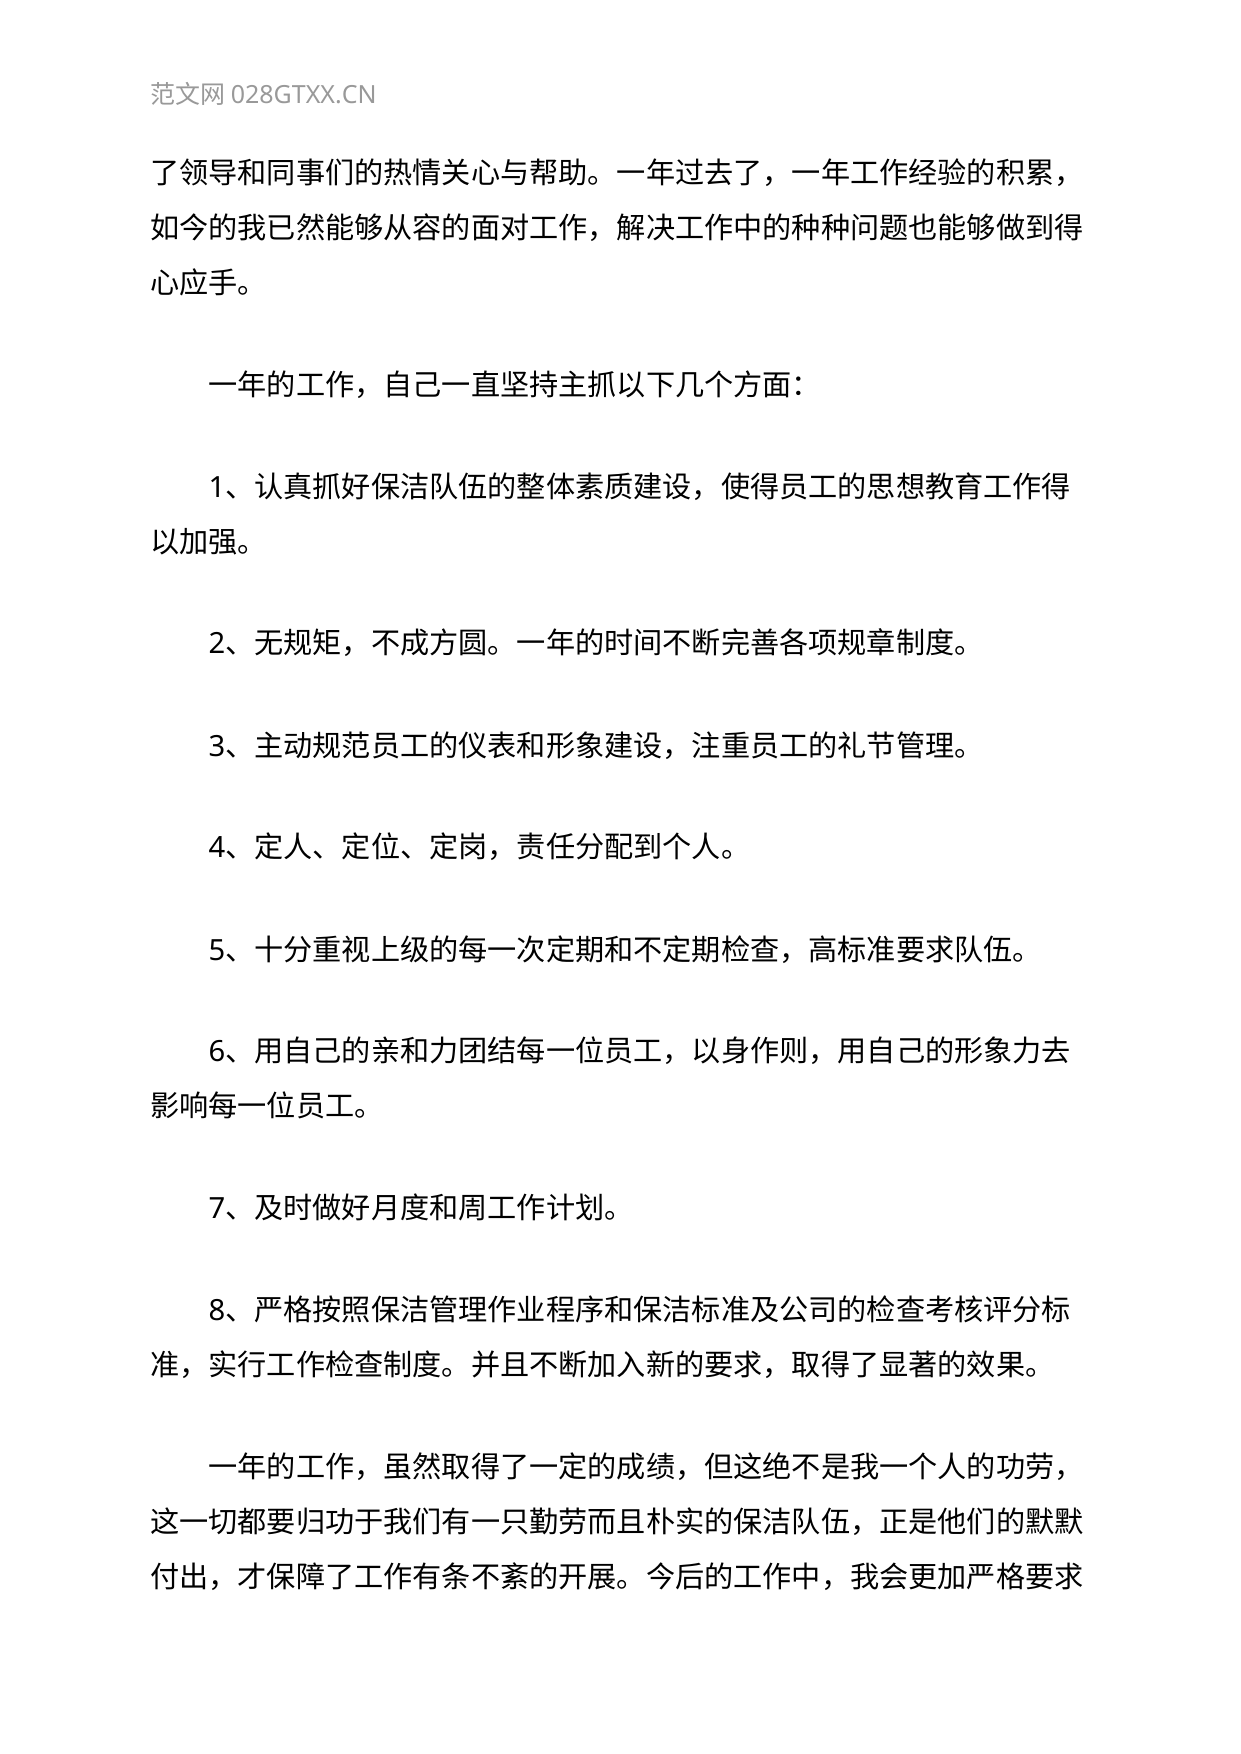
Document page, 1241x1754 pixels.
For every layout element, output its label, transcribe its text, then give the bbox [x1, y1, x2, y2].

text 4、定人、定位、定岗，责任分配到个人。 [150, 824, 1090, 866]
text 3、主动规范员工的仪表和形象建设，注重员工的礼节管理。 [150, 722, 1090, 764]
text 2、无规矩，不成方圆。一年的时间不断完善各项规章制度。 [150, 620, 1090, 662]
text 8、严格按照保洁管理作业程序和保洁标准及公司的检查考核评分标准，实行工作检查制度。并且不断加入新的要求，取得了显著的效果。 [150, 1287, 1090, 1384]
text 7、及时做好月度和周工作计划。 [150, 1185, 1090, 1227]
text 1、认真抓好保洁队伍的整体素质建设，使得员工的思想教育工作得以加强。 [150, 463, 1090, 561]
text 一年的工作，自己一直坚持主抓以下几个方面： [150, 362, 1090, 404]
text 6、用自己的亲和力团结每一位员工，以身作则，用自己的形象力去影响每一位员工。 [150, 1028, 1090, 1125]
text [150, 1443, 1090, 1596]
text 5、十分重视上级的每一次定期和不定期检查，高标准要求队伍。 [150, 926, 1090, 968]
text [150, 150, 1090, 302]
